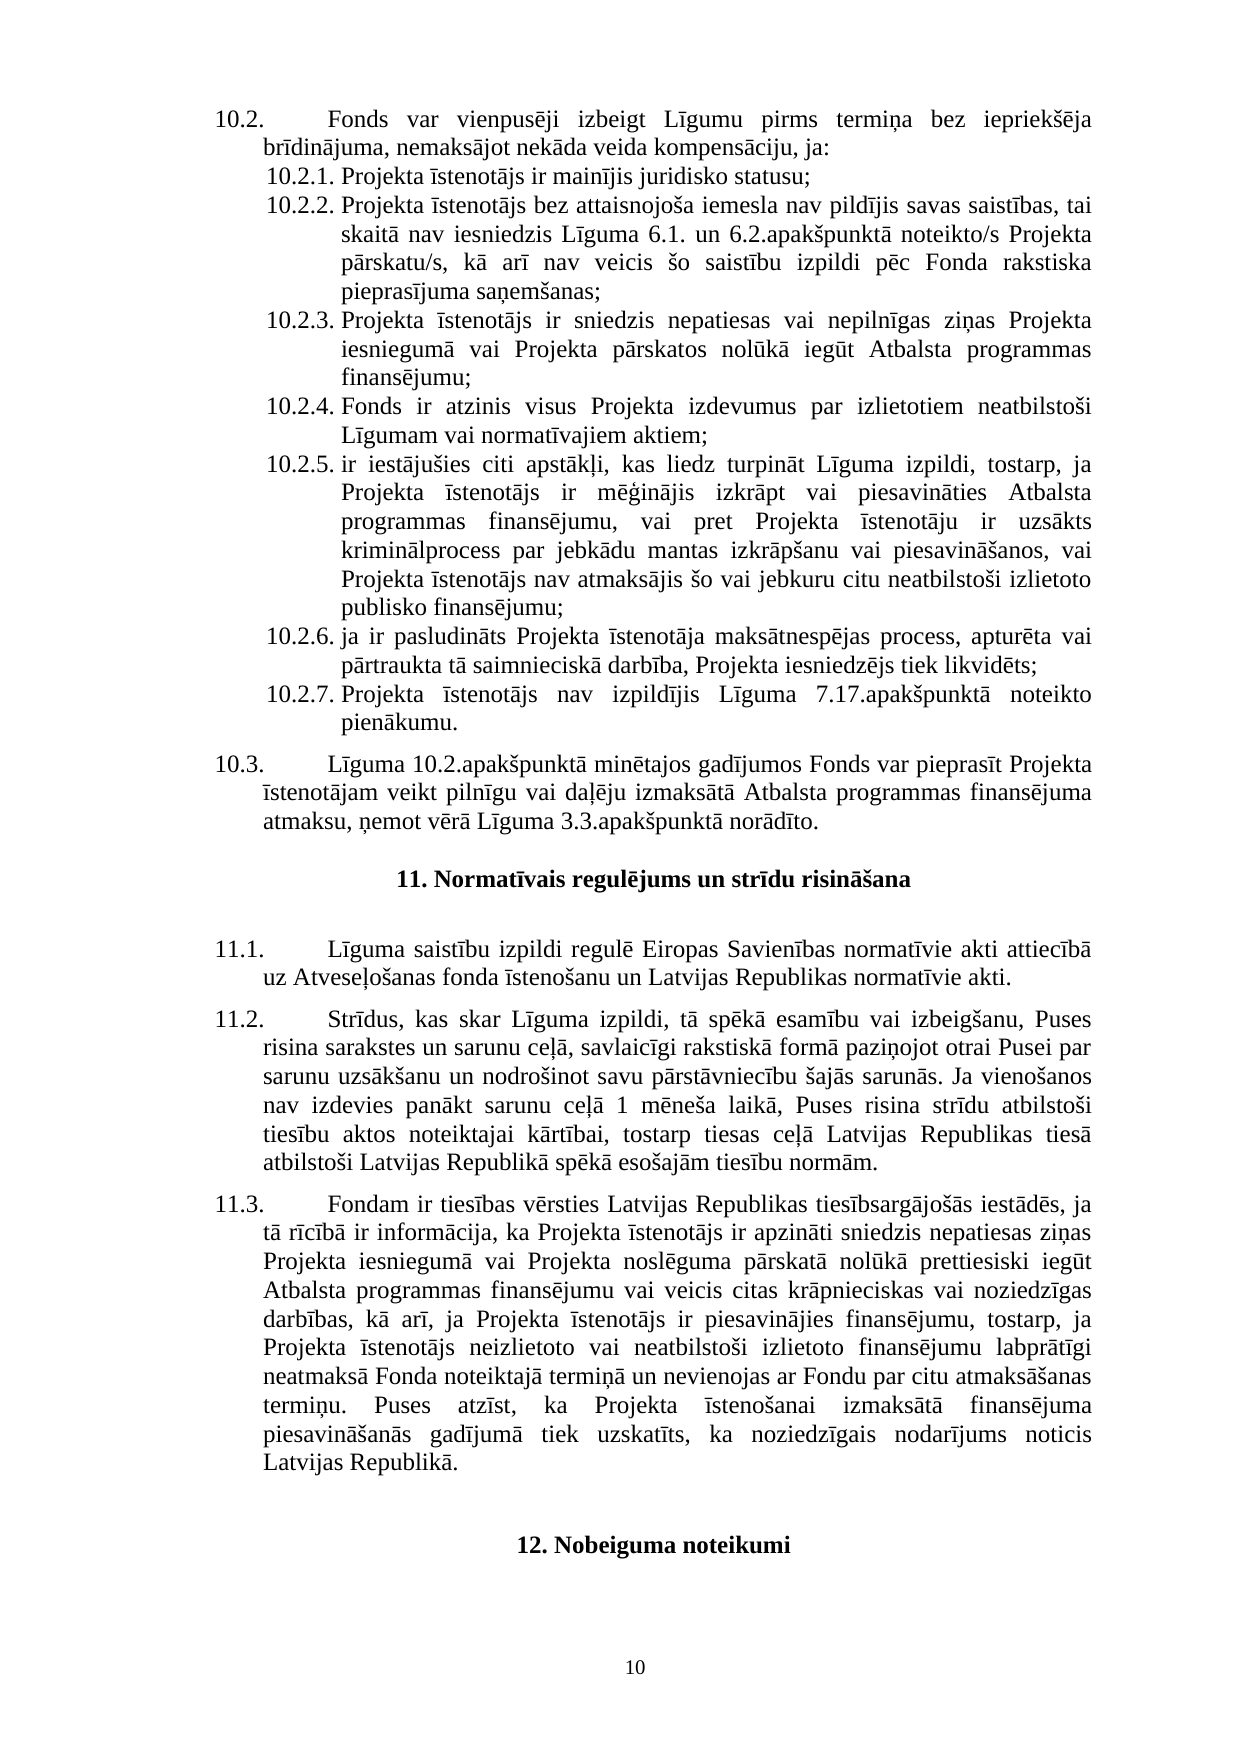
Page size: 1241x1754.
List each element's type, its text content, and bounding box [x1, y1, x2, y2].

list Projekta īstenotājs ir mainījis juridisko statusu; [266, 161, 1092, 190]
list Nobeiguma noteikumi [215, 1530, 1092, 1559]
list Fondam ir tiesības vērsties Latvijas Republikas tiesībsargājošās iestādēs, ja tā rīcībā ir informācija, ka Projekta īstenotājs ir apzināti sniedzis nepatiesas ziņas Projekta iesniegumā vai Projekta noslēguma pārskatā nolūkā prettiesiski iegūt Atbalsta programmas finansējumu vai veicis citas krāpnieciskas vai noziedzīgas darbības, kā arī, ja Projekta īstenotājs ir piesavinājies finansējumu, tostarp, ja Projekta īstenotājs neizlietoto vai neatbilstoši izlietoto finansējumu labprātīgi neatmaksā Fonda noteiktajā termiņā un nevienojas ar Fondu par citu atmaksāšanas termiņu. Puses atzīst, ka Projekta īstenošanai izmaksātā finansējuma piesavināšanās gadījumā tiek uzskatīts, ka noziedzīgais nodarījums noticis Latvijas Republikā. [214, 1189, 1092, 1476]
list Projekta īstenotājs nav izpildījis Līguma 7.17.apakšpunktā noteikto pienākumu. [266, 679, 1092, 736]
list Projekta īstenotājs ir sniedzis nepatiesas vai nepilnīgas ziņas Projekta iesniegumā vai Projekta pārskatos nolūkā iegūt Atbalsta programmas finansējumu; [266, 305, 1092, 391]
list Fonds ir atzinis visus Projekta izdevumus par izlietotiem neatbilstoši Līgumam vai normatīvajiem aktiem; [266, 391, 1092, 449]
list Līguma 10.2.apakšpunktā minētajos gadījumos Fonds var pieprasīt Projekta īstenotājam veikt pilnīgu vai daļēju izmaksātā Atbalsta programmas finansējuma atmaksu, ņemot vērā Līguma 3.3.apakšpunktā norādīto. [214, 749, 1092, 835]
list Strīdus, kas skar Līguma izpildi, tā spēkā esamību vai izbeigšanu, Puses risina sarakstes un sarunu ceļā, savlaicīgi rakstiskā formā paziņojot otrai Pusei par sarunu uzsākšanu un nodrošinot savu pārstāvniecību šajās sarunās. Ja vienošanos nav izdevies panākt sarunu ceļā 1 mēneša laikā, Puses risina strīdu atbilstoši tiesību aktos noteiktajai kārtībai, tostarp tiesas ceļā Latvijas Republikas tiesā atbilstoši Latvijas Republikā spēkā esošajām tiesību normām. [214, 1004, 1092, 1176]
list Fonds var vienpusēji izbeigt Līgumu pirms termiņa bez iepriekšēja brīdinājuma, nemaksājot nekāda veida kompensāciju, ja: [214, 104, 1092, 161]
list ir iestājušies citi apstākļi, kas liedz turpināt Līguma izpildi, tostarp, ja Projekta īstenotājs ir mēģinājis izkrāpt vai piesavināties Atbalsta programmas finansējumu, vai pret Projekta īstenotāju ir uzsākts kriminālprocess par jebkādu mantas izkrāpšanu vai piesavināšanos, vai Projekta īstenotājs nav atmaksājis šo vai jebkuru citu neatbilstoši izlietoto publisko finansējumu; [266, 449, 1092, 621]
list Projekta īstenotājs bez attaisnojoša iemesla nav pildījis savas saistības, tai skaitā nav iesniedzis Līguma 6.1. un 6.2.apakšpunktā noteikto/s Projekta pārskatu/s, kā arī nav veicis šo saistību izpildi pēc Fonda rakstiska pieprasījuma saņemšanas; [266, 190, 1092, 305]
list ja ir pasludināts Projekta īstenotāja maksātnespējas process, apturēta vai pārtraukta tā saimnieciskā darbība, Projekta iesniedzējs tiek likvidēts; [266, 621, 1092, 679]
list Līguma saistību izpildi regulē Eiropas Savienības normatīvie akti attiecībā uz Atveseļošanas fonda īstenošanu un Latvijas Republikas normatīvie akti. [214, 934, 1092, 991]
list Normatīvais regulējums un strīdu risināšana [215, 864, 1092, 892]
